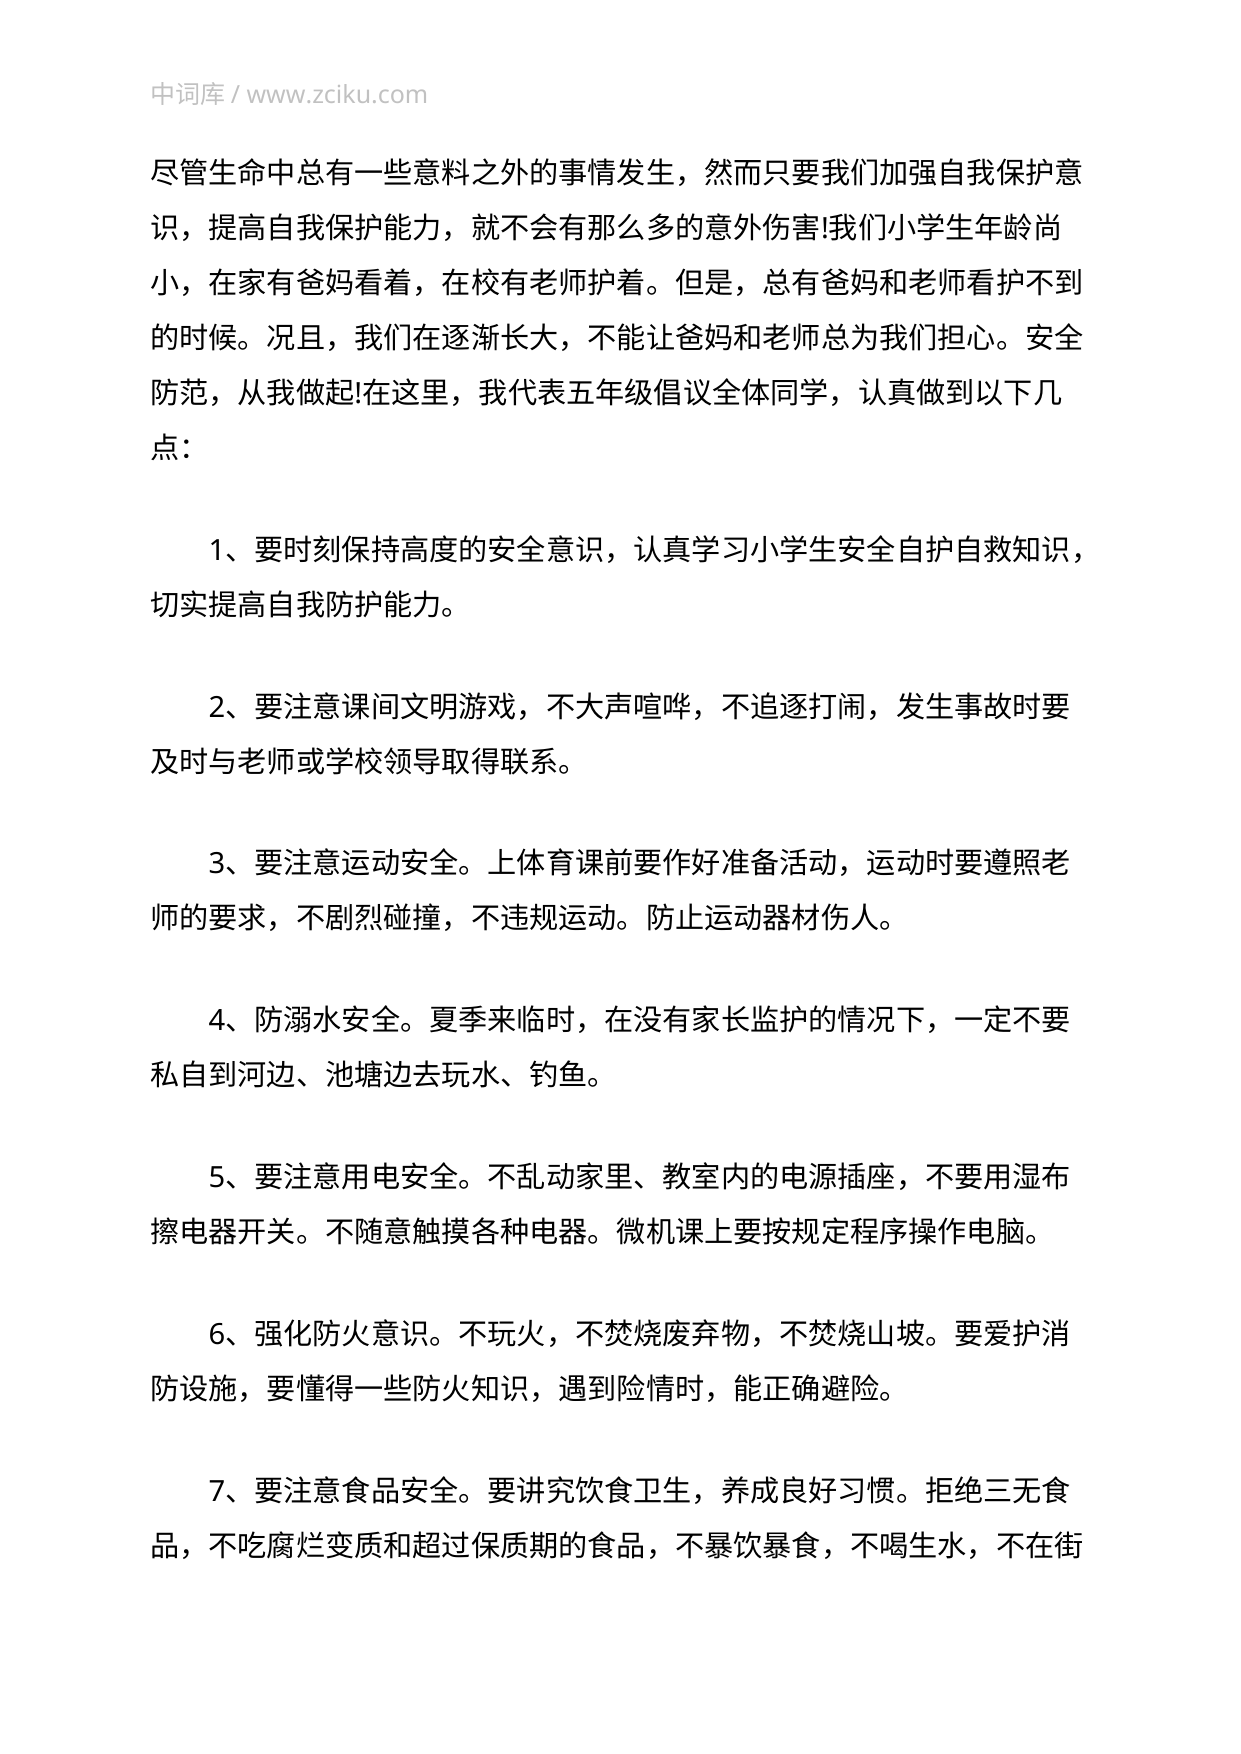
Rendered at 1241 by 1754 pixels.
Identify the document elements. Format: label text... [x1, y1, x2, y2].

text 5、要注意用电安全。不乱动家里、教室内的电源插座，不要用湿布擦电器开关。不随意触摸各种电器。微机课上要按规定程序操作电脑。 [150, 1153, 1090, 1251]
text 3、要注意运动安全。上体育课前要作好准备活动，运动时要遵照老师的要求，不剧烈碰撞，不违规运动。防止运动器材伤人。 [150, 840, 1090, 937]
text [150, 1467, 1090, 1564]
text 1、要时刻保持高度的安全意识，认真学习小学生安全自护自救知识，切实提高自我防护能力。 [150, 526, 1090, 624]
text 4、防溺水安全。夏季来临时，在没有家长监护的情况下，一定不要私自到河边、池塘边去玩水、钓鱼。 [150, 997, 1090, 1094]
text 2、要注意课间文明游戏，不大声喧哗，不追逐打闹，发生事故时要及时与老师或学校领导取得联系。 [150, 683, 1090, 781]
text 6、强化防火意识。不玩火，不焚烧废弃物，不焚烧山坡。要爱护消防设施，要懂得一些防火知识，遇到险情时，能正确避险。 [150, 1310, 1090, 1408]
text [150, 150, 1090, 467]
